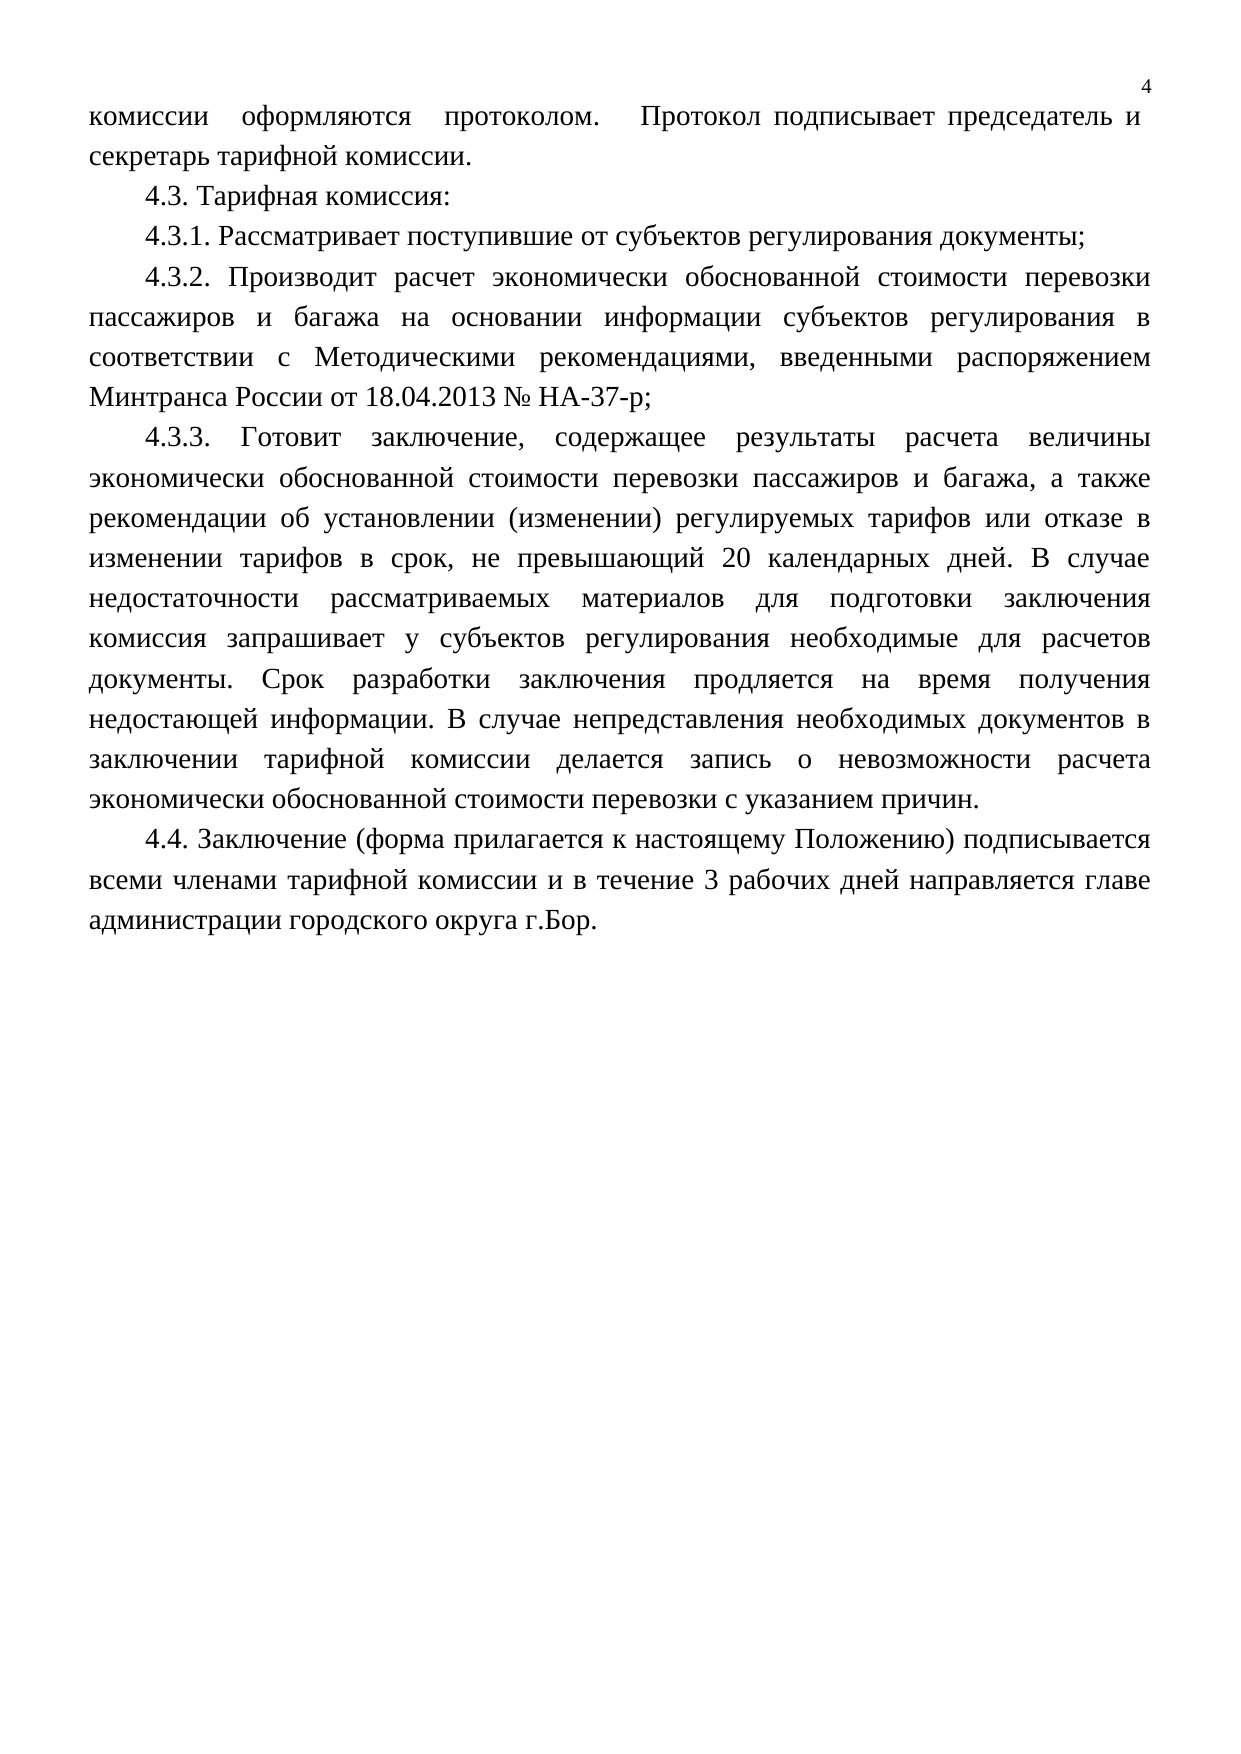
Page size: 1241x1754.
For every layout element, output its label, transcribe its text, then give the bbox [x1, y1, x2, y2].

text 4.4. Заключение (форма прилагается к настоящему Положению) подписывается всеми членами тарифной комиссии и в течение 3 рабочих дней направляется главе администрации городского округа г.Бор. [89, 822, 1152, 936]
text 4.3.1. Рассматривает поступившие от субъектов регулирования документы; [89, 218, 1152, 252]
text 4.3. Тарифная комиссия: [89, 178, 1152, 212]
text 4.3.3. Готовит заключение, содержащее результаты расчета величины экономически обоснованной стоимости перевозки пассажиров и багажа, а также рекомендации об установлении (изменении) регулируемых тарифов или отказе в изменении тарифов в срок, не превышающий 20 календарных дней. В случае недостаточности рассматриваемых материалов для подготовки заключения комиссия запрашивает у субъектов регулирования необходимые для расчетов документы. Срок разработки заключения продляется на время получения недостающей информации. В случае непредставления необходимых документов в заключении тарифной комиссии делается запись о невозможности расчета экономически обоснованной стоимости перевозки с указанием причин. [89, 419, 1152, 815]
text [89, 98, 1152, 172]
text 4.3.2. Производит расчет экономически обоснованной стоимости перевозки пассажиров и багажа на основании информации субъектов регулирования в соответствии с Методическими рекомендациями, введенными распоряжением Минтранса России от 18.04.2013 № НА-37-р; [89, 259, 1152, 413]
